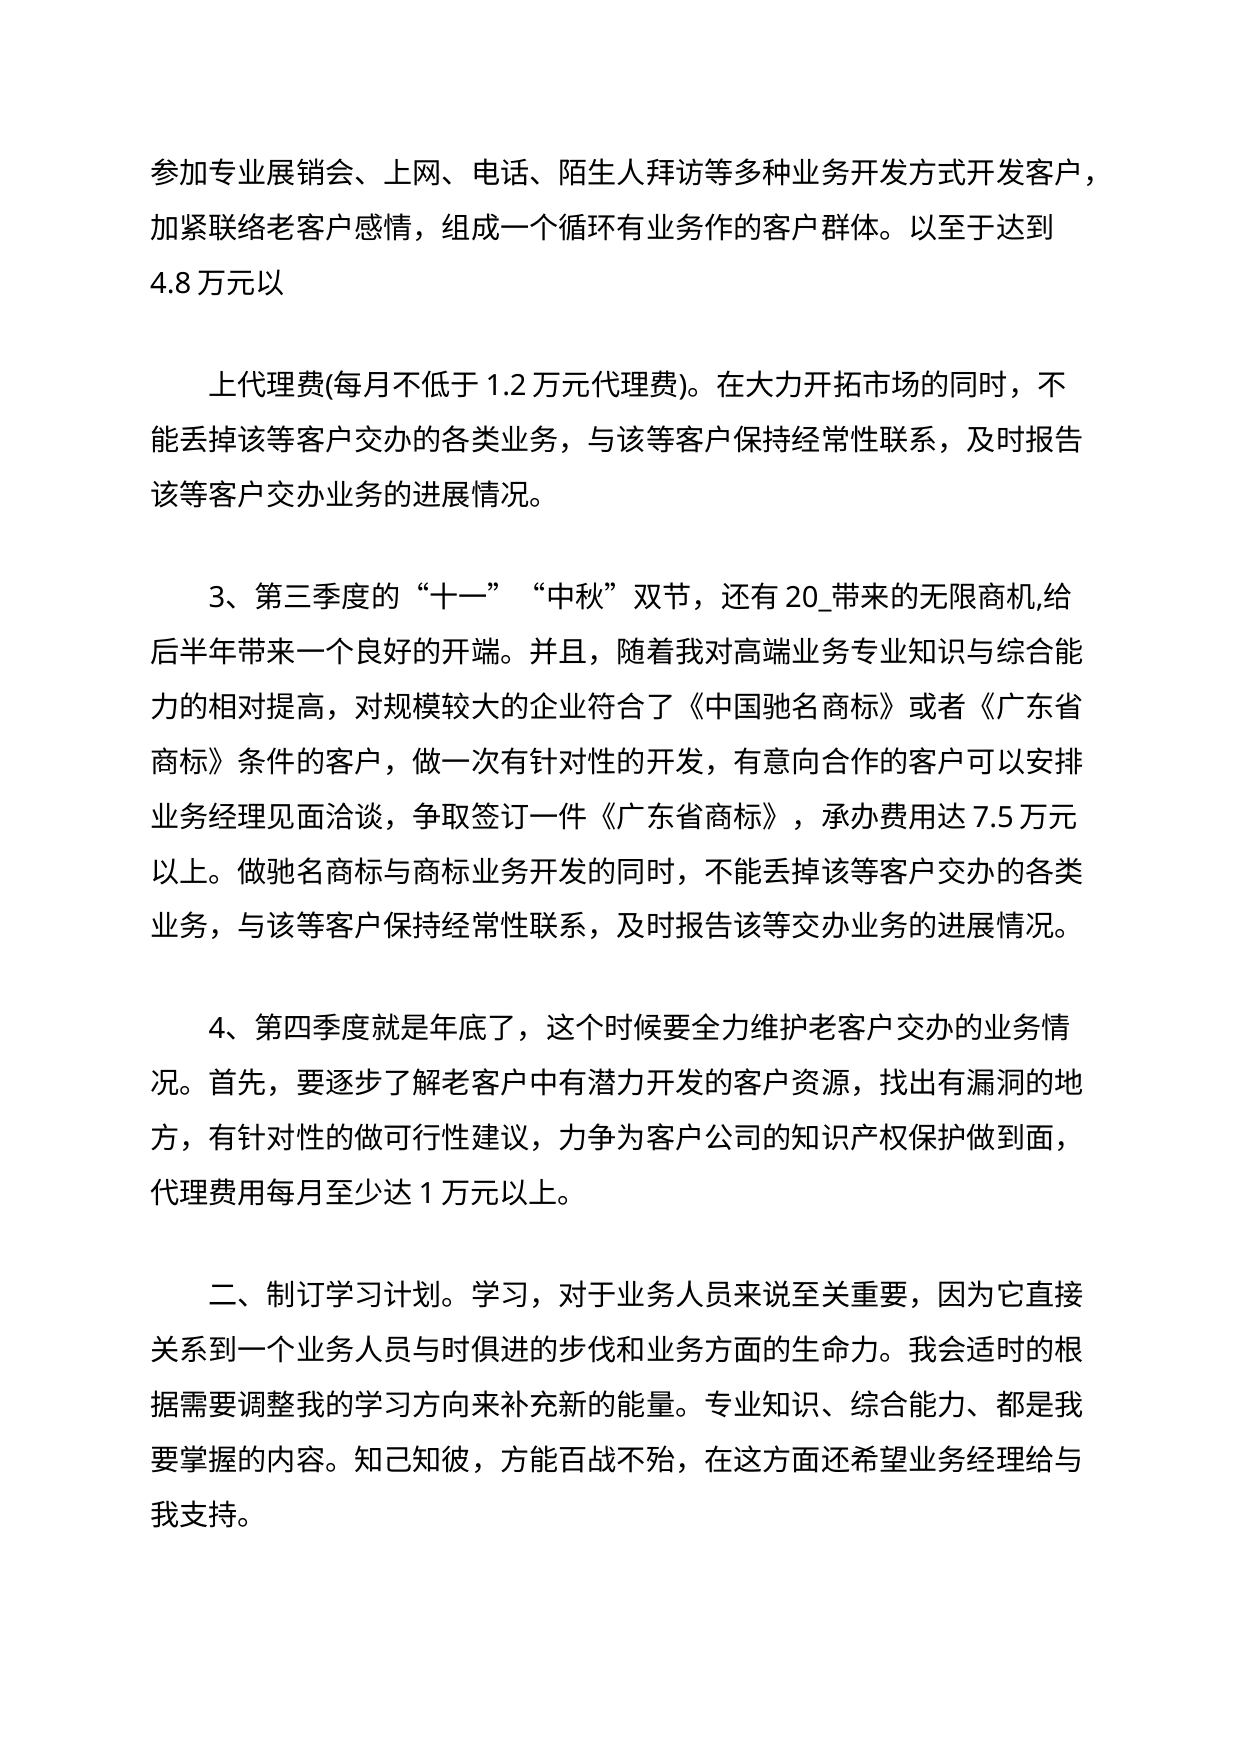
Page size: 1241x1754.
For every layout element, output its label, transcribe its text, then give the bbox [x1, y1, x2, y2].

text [150, 150, 1090, 302]
text 二、制订学习计划。学习，对于业务人员来说至关重要，因为它直接关系到一个业务人员与时俱进的步伐和业务方面的生命力。我会适时的根据需要调整我的学习方向来补充新的能量。专业知识、综合能力、都是我要掌握的内容。知己知彼，方能百战不殆，在这方面还希望业务经理给与我支持。 [150, 1272, 1090, 1533]
text 上代理费(每月不低于1.2万元代理费)。在大力开拓市场的同时，不能丢掉该等客户交办的各类业务，与该等客户保持经常性联系，及时报告该等客户交办业务的进展情况。 [150, 362, 1090, 514]
text 3、第三季度的“十一”“中秋”双节，还有20_带来的无限商机,给后半年带来一个良好的开端。并且，随着我对高端业务专业知识与综合能力的相对提高，对规模较大的企业符合了《中国驰名商标》或者《广东省商标》条件的客户，做一次有针对性的开发，有意向合作的客户可以安排业务经理见面洽谈，争取签订一件《广东省商标》，承办费用达7.5万元以上。做驰名商标与商标业务开发的同时，不能丢掉该等客户交办的各类业务，与该等客户保持经常性联系，及时报告该等交办业务的进展情况。 [150, 573, 1090, 945]
text 4、第四季度就是年底了，这个时候要全力维护老客户交办的业务情况。首先，要逐步了解老客户中有潜力开发的客户资源，找出有漏洞的地方，有针对性的做可行性建议，力争为客户公司的知识产权保护做到面，代理费用每月至少达1万元以上。 [150, 1005, 1090, 1212]
